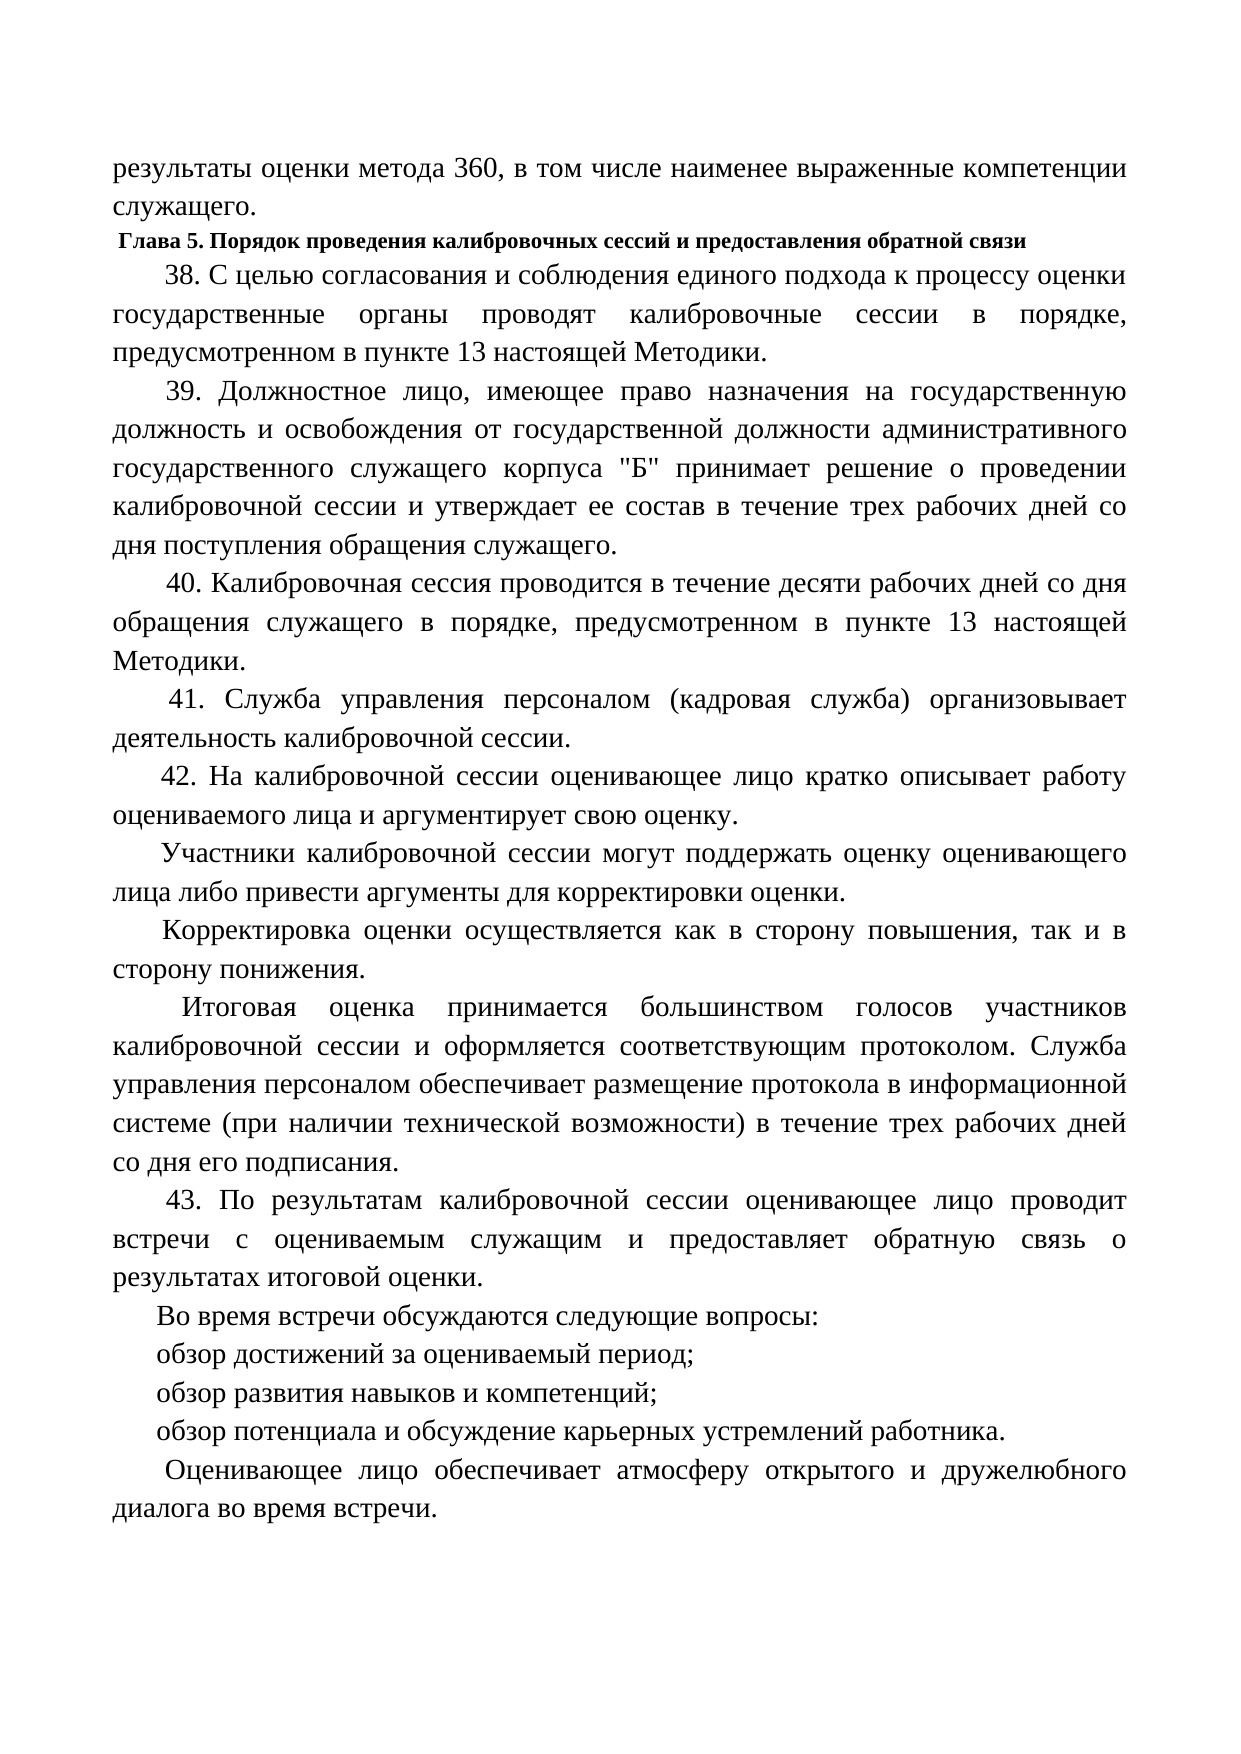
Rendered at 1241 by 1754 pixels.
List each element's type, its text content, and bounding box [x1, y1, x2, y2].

text 39. Должностное лицо, имеющее право назначения на государственную должность и освобождения от государственной должности административного государственного служащего корпуса "Б" принимает решение о проведении калибровочной сессии и утверждает ее состав в течение трех рабочих дней со дня поступления обращения служащего. [112, 373, 1128, 561]
text Оценивающее лицо обеспечивает атмосферу открытого и дружелюбного диалога во время встречи. [112, 1452, 1128, 1524]
text обзор достижений за оцениваемый период; [112, 1336, 1128, 1370]
text Во время встречи обсуждаются следующие вопросы: [112, 1298, 1128, 1331]
text Корректировка оценки осуществляется как в сторону повышения, так и в сторону понижения. [112, 912, 1128, 984]
text Участники калибровочной сессии могут поддержать оценку оценивающего лица либо привести аргументы для корректировки оценки. [112, 835, 1128, 907]
text обзор развития навыков и компетенций; [112, 1375, 1128, 1408]
text Глава 5. Порядок проведения калибровочных сессий и предоставления обратной связи [112, 227, 1128, 253]
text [112, 150, 1128, 222]
text обзор потенциала и обсуждение карьерных устремлений работника. [112, 1413, 1128, 1447]
text 43. По результатам калибровочной сессии оценивающее лицо проводит встречи с оцениваемым служащим и предоставляет обратную связь о результатах итоговой оценки. [112, 1182, 1128, 1293]
text 40. Калибровочная сессия проводится в течение десяти рабочих дней со дня обращения служащего в порядке, предусмотренном в пункте 13 настоящей Методики. [112, 566, 1128, 676]
text 41. Служба управления персоналом (кадровая служба) организовывает деятельность калибровочной сессии. [112, 681, 1128, 753]
text 42. На калибровочной сессии оценивающее лицо кратко описывает работу оцениваемого лица и аргументирует свою оценку. [112, 758, 1128, 830]
text 38. С целью согласования и соблюдения единого подхода к процессу оценки государственные органы проводят калибровочные сессии в порядке, предусмотренном в пункте 13 настоящей Методики. [112, 257, 1128, 368]
text Итоговая оценка принимается большинством голосов участников калибровочной сессии и оформляется соответствующим протоколом. Служба управления персоналом обеспечивает размещение протокола в информационной системе (при наличии технической возможности) в течение трех рабочих дней со дня его подписания. [112, 989, 1128, 1177]
